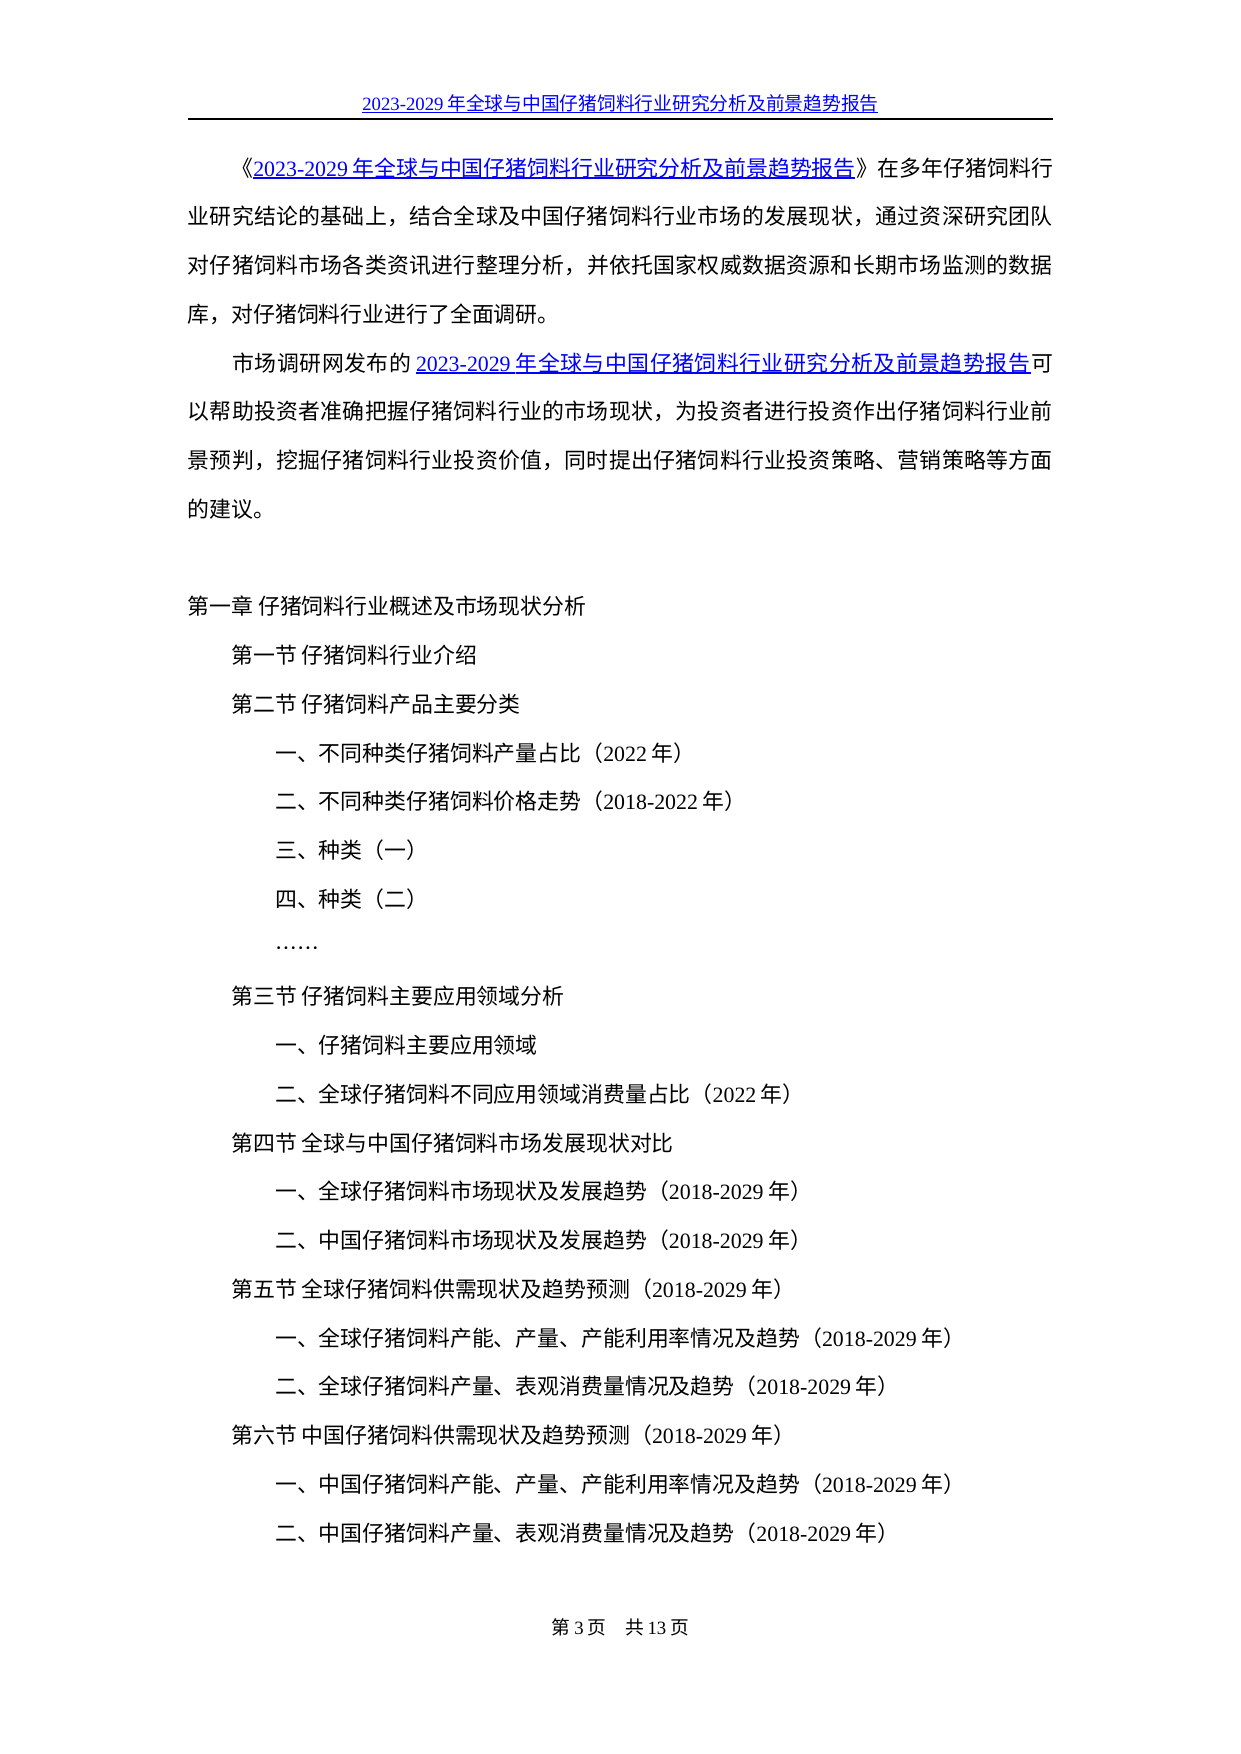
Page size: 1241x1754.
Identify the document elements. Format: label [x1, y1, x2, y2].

text [187, 150, 1053, 1548]
